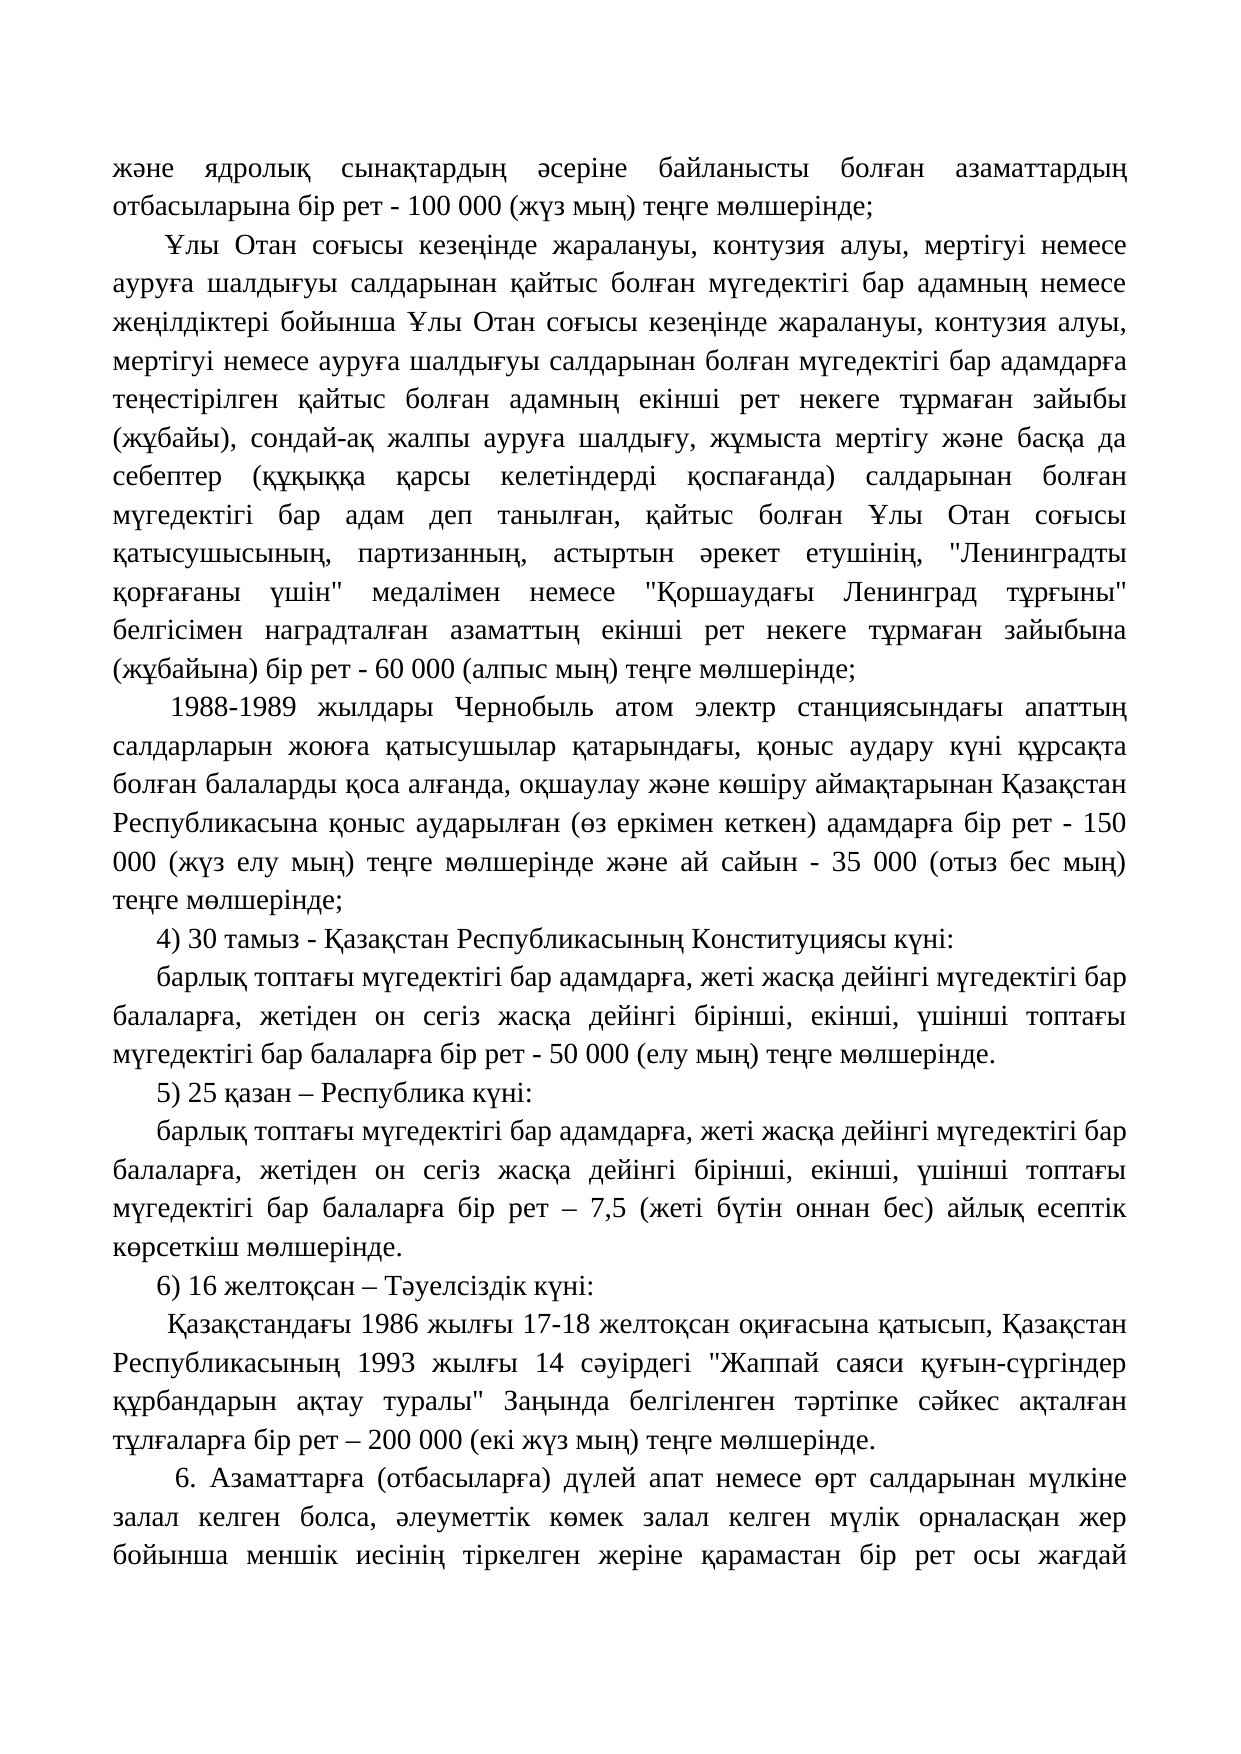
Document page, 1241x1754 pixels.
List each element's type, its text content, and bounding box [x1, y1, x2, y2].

text барлық топтағы мүгедектігі бар адамдарға, жеті жасқа дейiнгi мүгедектігі бар балаларға, жетіден он сегіз жасқа дейiнгi бiрiншi, екiнші, үшiншi топтағы мүгедектігі бар балаларға бір рет – 7,5 (жеті бүтін оннан бес) айлық есептік көрсеткіш мөлшерінде. [112, 1113, 1128, 1263]
text 6) 16 желтоқсан – Тәуелсіздік күні: [112, 1268, 1128, 1301]
text 4) 30 тамыз - Қазақстан Республикасының Конституциясы күні: [112, 921, 1128, 954]
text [112, 150, 1128, 222]
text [112, 1460, 1128, 1571]
text Қазақстандағы 1986 жылғы 17-18 желтоқсан оқиғасына қатысып, Қазақстан Республикасының 1993 жылғы 14 сәуірдегі "Жаппай саяси қуғын-сүргіндер құрбандарын ақтау туралы" Заңында белгіленген тәртіпке сәйкес ақталған тұлғаларға бір рет – 200 000 (екі жүз мың) теңге мөлшерінде. [112, 1306, 1128, 1455]
text 1988-1989 жылдары Чернобыль атом электр станциясындағы апаттың салдарларын жоюға қатысушылар қатарындағы, қоныс аудару күні құрсақта болған балаларды қоса алғанда, оқшаулау және көшіру аймақтарынан Қазақстан Республикасына қоныс аударылған (өз еркімен кеткен) адамдарға бір рет - 150 000 (жүз елу мың) теңге мөлшерінде және ай сайын - 35 000 (отыз бес мың) теңге мөлшерінде; [112, 689, 1128, 916]
text Ұлы Отан соғысы кезеңінде жаралануы, контузия алуы, мертігуі немесе ауруға шалдығуы салдарынан қайтыс болған мүгедектігі бар адамның немесе жеңілдіктері бойынша Ұлы Отан соғысы кезеңінде жаралануы, контузия алуы, мертігуі немесе ауруға шалдығуы салдарынан болған мүгедектігі бар адамдарға теңестірілген қайтыс болған адамның екінші рет некеге тұрмаған зайыбы (жұбайы), сондай-ақ жалпы ауруға шалдығу, жұмыста мертігу және басқа да себептер (құқыққа қарсы келетiндердi қоспағанда) салдарынан болған мүгедектігі бар адам деп танылған, қайтыс болған Ұлы Отан соғысы қатысушысының, партизанның, астыртын әрекет етушiнің, "Ленинградты қорғағаны үшiн" медалiмен немесе "Қоршаудағы Ленинград тұрғыны" белгiсiмен наградталған азаматтың екінші рет некеге тұрмаған зайыбына (жұбайына) бір рет - 60 000 (алпыс мың) теңге мөлшерінде; [112, 227, 1128, 684]
text 5) 25 қазан – Республика күні: [112, 1075, 1128, 1108]
text барлық топтағы мүгедектігі бар адамдарға, жеті жасқа дейiнгi мүгедектігі бар балаларға, жетіден он сегіз жасқа дейiнгi бiрiншi, екiнші, үшiншi топтағы мүгедектігі бар балаларға бір рет - 50 000 (елу мың) теңге мөлшерінде. [112, 959, 1128, 1070]
